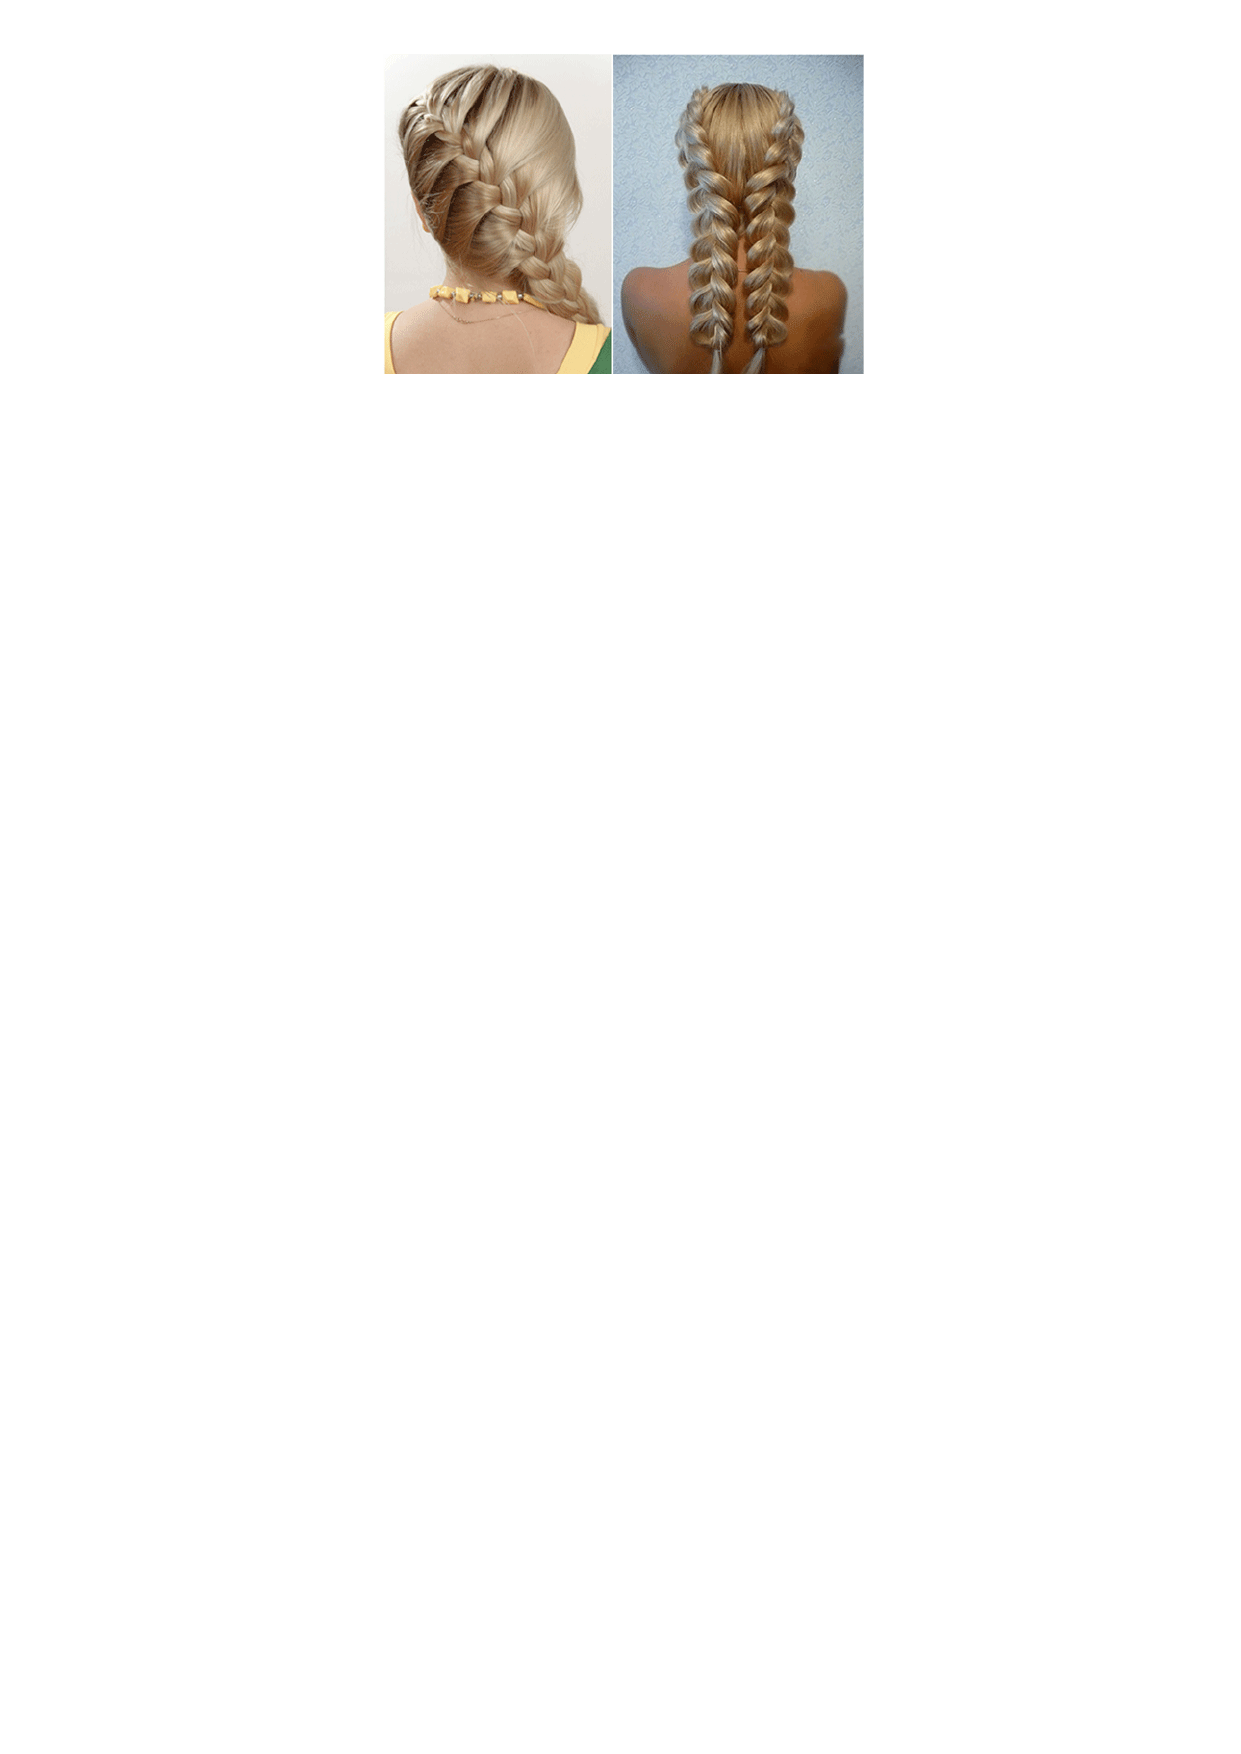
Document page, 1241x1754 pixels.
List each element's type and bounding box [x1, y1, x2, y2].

picture [383, 54, 864, 374]
